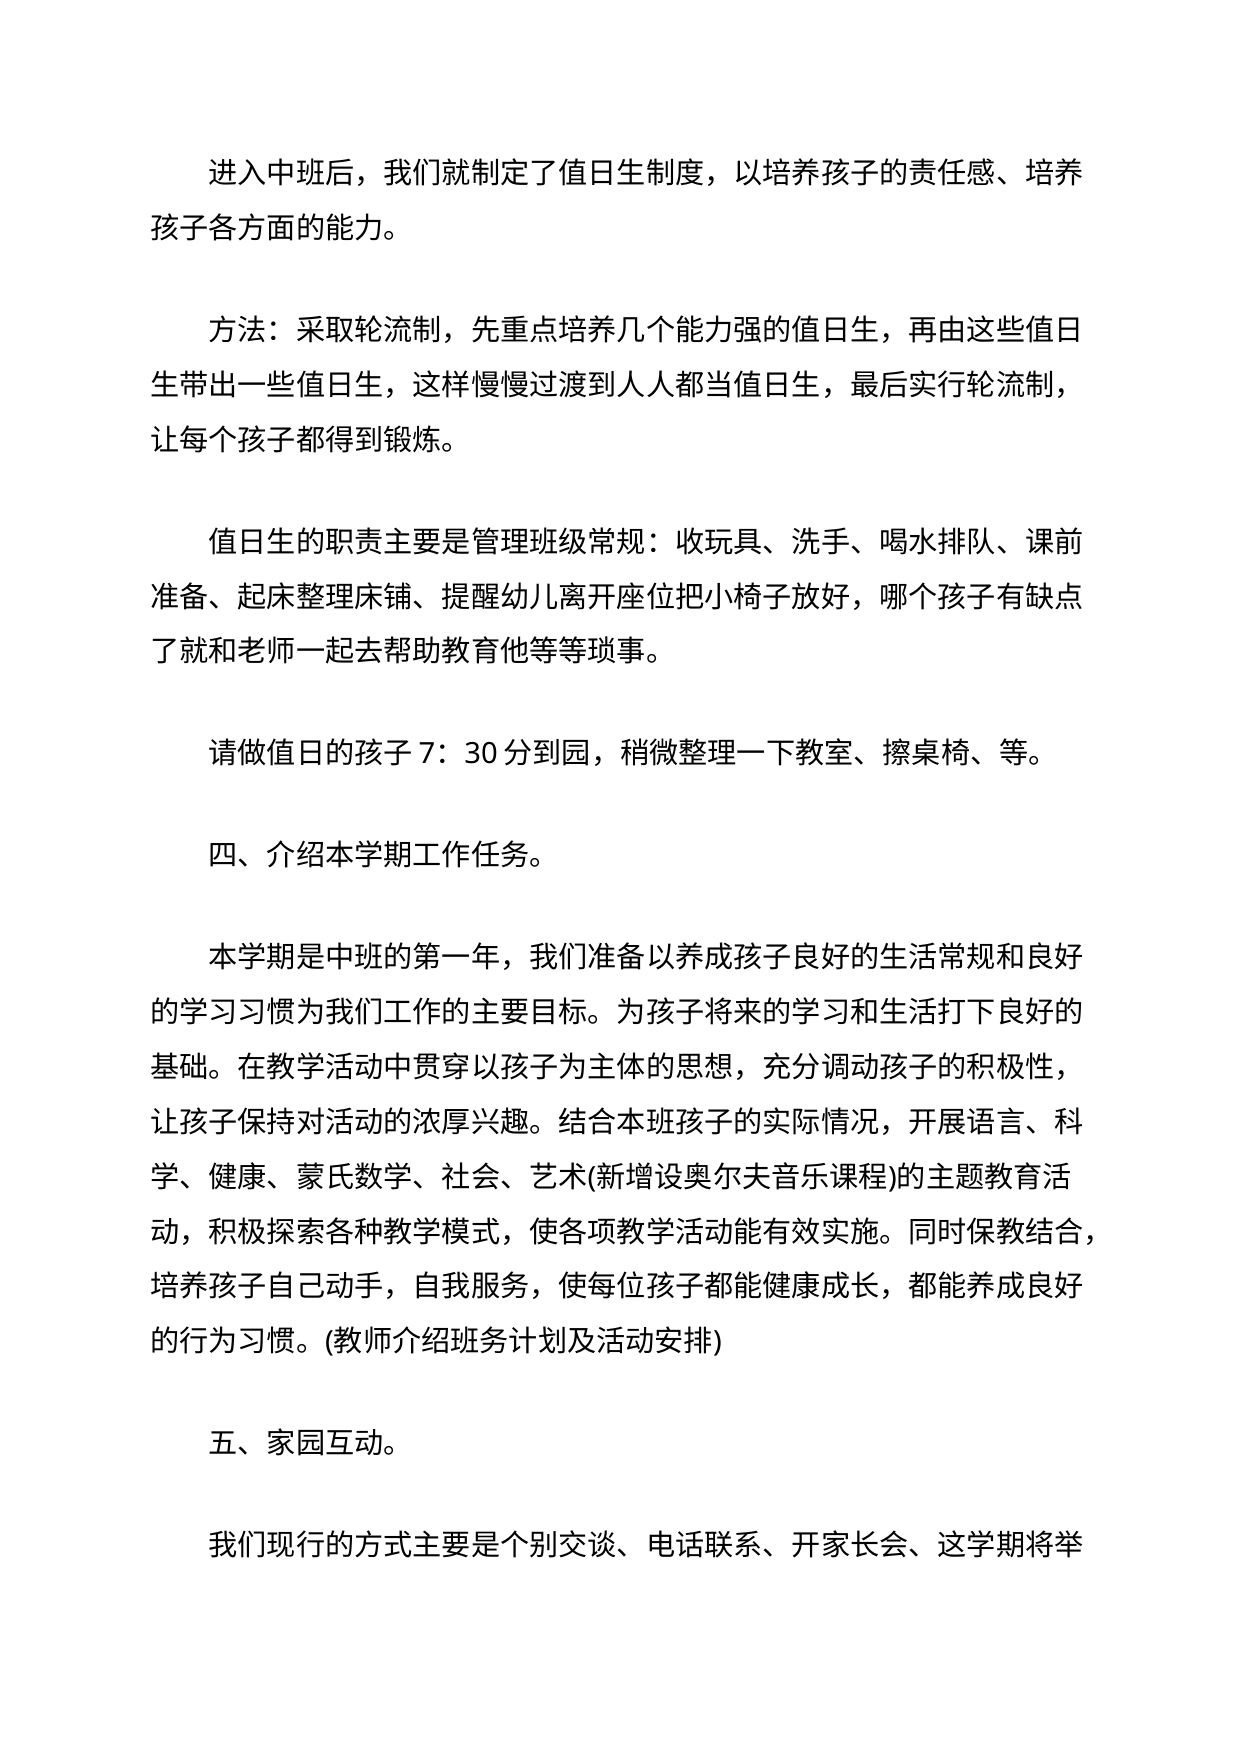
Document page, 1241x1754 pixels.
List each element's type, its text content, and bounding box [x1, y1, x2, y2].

text 值日生的职责主要是管理班级常规：收玩具、洗手、喝水排队、课前准备、起床整理床铺、提醒幼儿离开座位把小椅子放好，哪个孩子有缺点了就和老师一起去帮助教育他等等琐事。 [150, 518, 1090, 670]
text 进入中班后，我们就制定了值日生制度，以培养孩子的责任感、培养孩子各方面的能力。 [150, 150, 1090, 247]
text 五、家园互动。 [150, 1420, 1090, 1462]
text 本学期是中班的第一年，我们准备以养成孩子良好的生活常规和良好的学习习惯为我们工作的主要目标。为孩子将来的学习和生活打下良好的基础。在教学活动中贯穿以孩子为主体的思想，充分调动孩子的积极性，让孩子保持对活动的浓厚兴趣。结合本班孩子的实际情况，开展语言、科学、健康、蒙氏数学、社会、艺术(新增设奥尔夫音乐课程)的主题教育活动，积极探索各种教学模式，使各项教学活动能有效实施。同时保教结合，培养孩子自己动手，自我服务，使每位孩子都能健康成长，都能养成良好的行为习惯。(教师介绍班务计划及活动安排) [150, 933, 1090, 1360]
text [150, 1522, 1090, 1564]
text 四、介绍本学期工作任务。 [150, 832, 1090, 874]
text 请做值日的孩子7：30分到园，稍微整理一下教室、擦桌椅、等。 [150, 730, 1090, 772]
text 方法：采取轮流制，先重点培养几个能力强的值日生，再由这些值日生带出一些值日生，这样慢慢过渡到人人都当值日生，最后实行轮流制，让每个孩子都得到锻炼。 [150, 307, 1090, 459]
